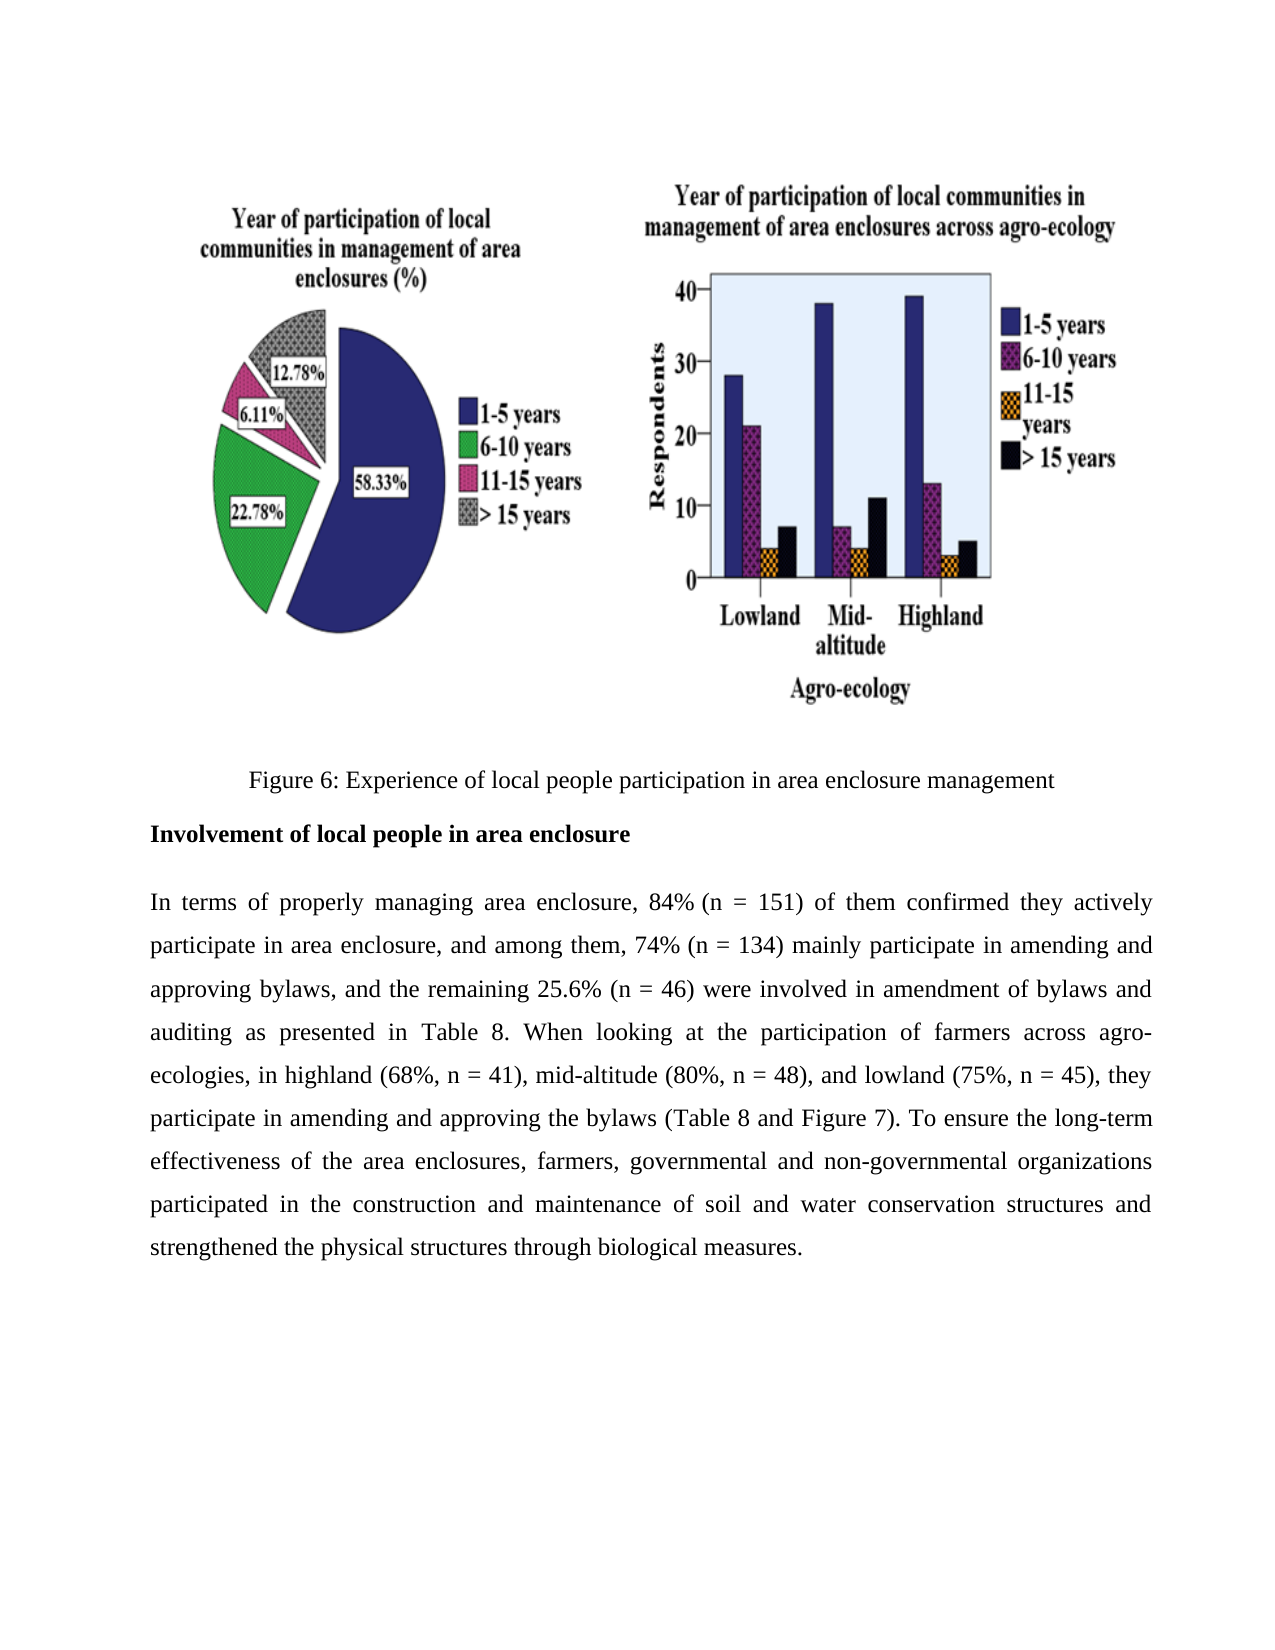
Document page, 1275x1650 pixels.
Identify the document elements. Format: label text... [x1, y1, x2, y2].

text In terms of properly managing area enclosure, 84% (n = 151) of them confirmed they actively participate in area enclosure, and among them, 74% (n = 134) mainly participate in amending and approving bylaws, and the remaining 25.6% (n = 46) were involved in amendment of bylaws and auditing as presented in Table 8. When looking at the participation of farmers across agro-ecologies, in highland (68%, n = 41), mid-altitude (80%, n = 48), and lowland (75%, n = 45), they participate in amending and approving the bylaws (Table 8 and Figure 7). To ensure the long-term effectiveness of the area enclosures, farmers, governmental and non-governmental organizations participated in the construction and maintenance of soil and water conservation structures and strengthened the physical structures through biological measures. [150, 887, 1153, 1261]
text Involvement of local people in area enclosure [150, 819, 1153, 848]
text Figure 6: Experience of local people participation in area enclosure management [150, 766, 1153, 794]
